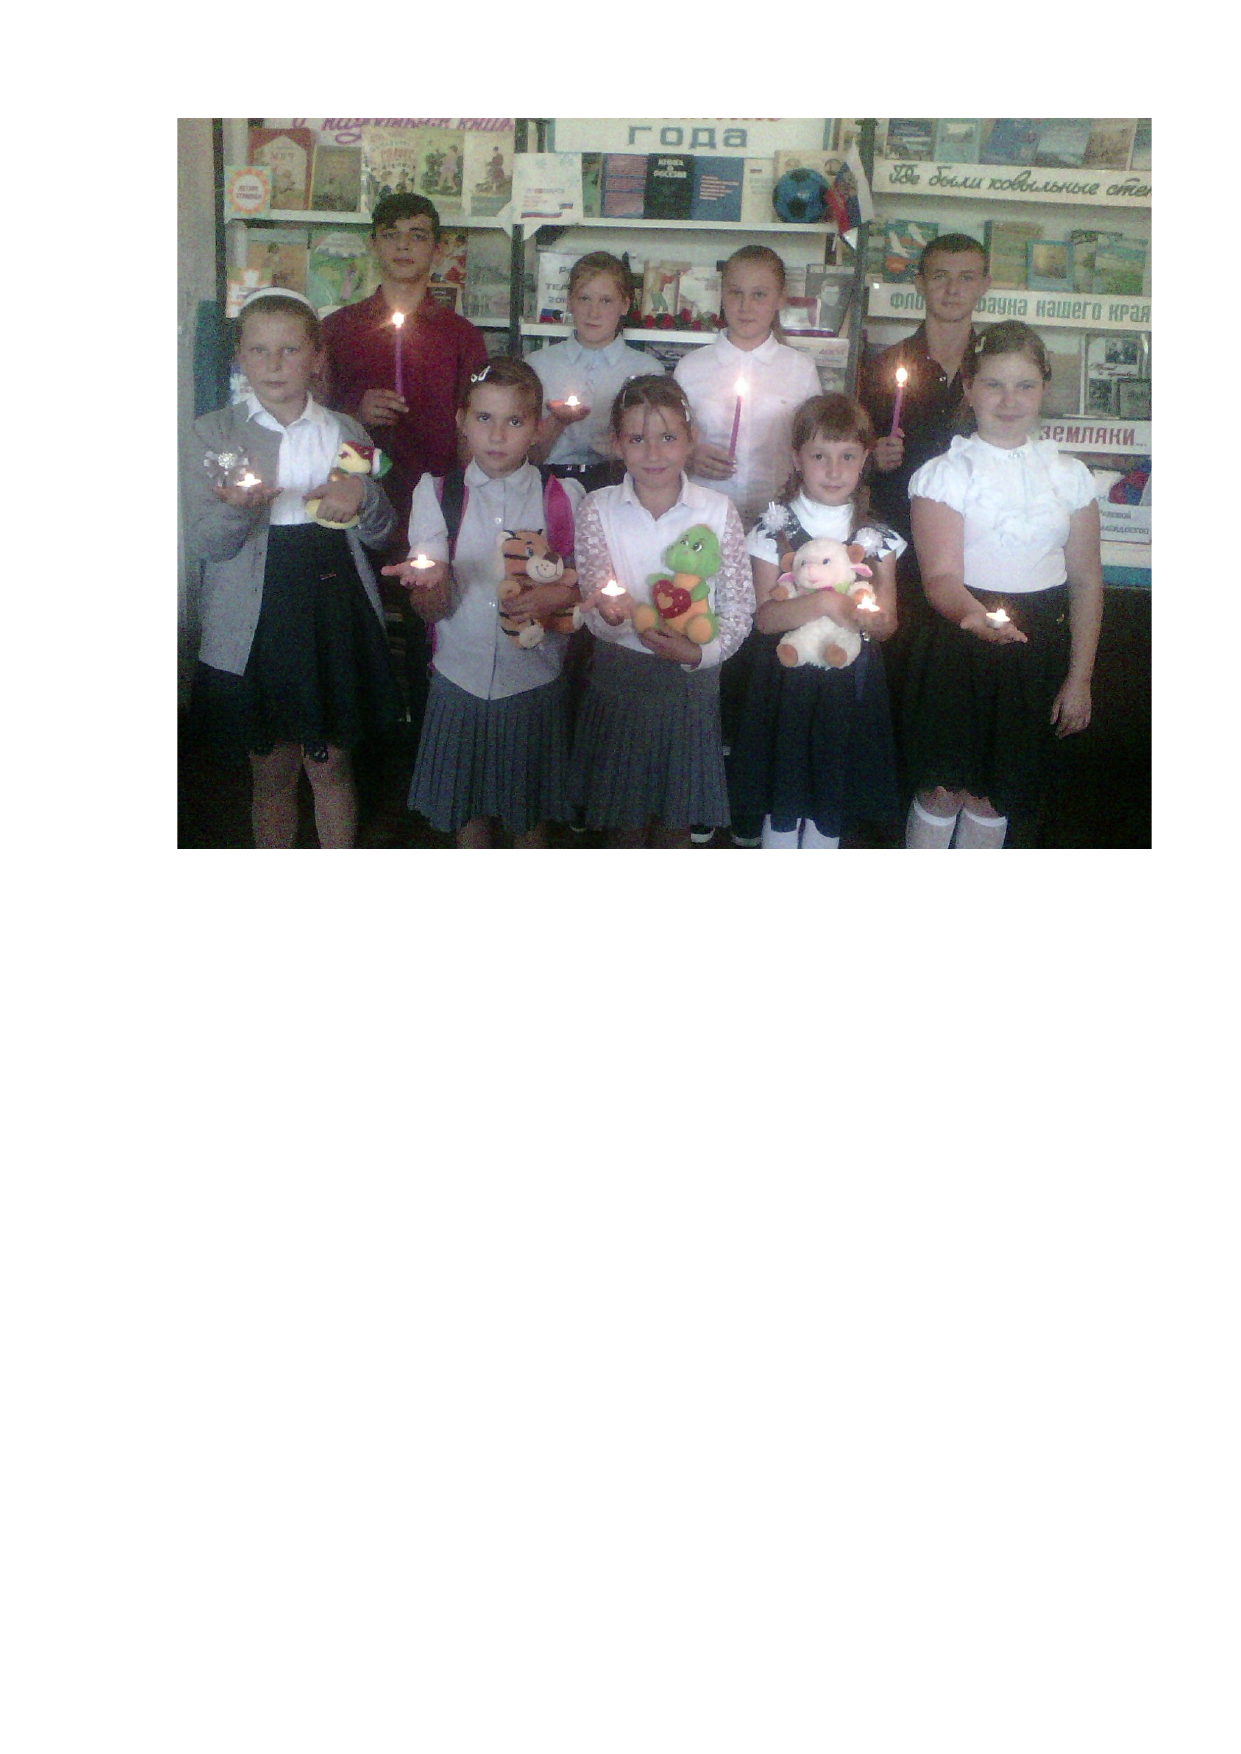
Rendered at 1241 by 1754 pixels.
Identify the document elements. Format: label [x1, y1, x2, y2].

picture [177, 118, 1152, 849]
